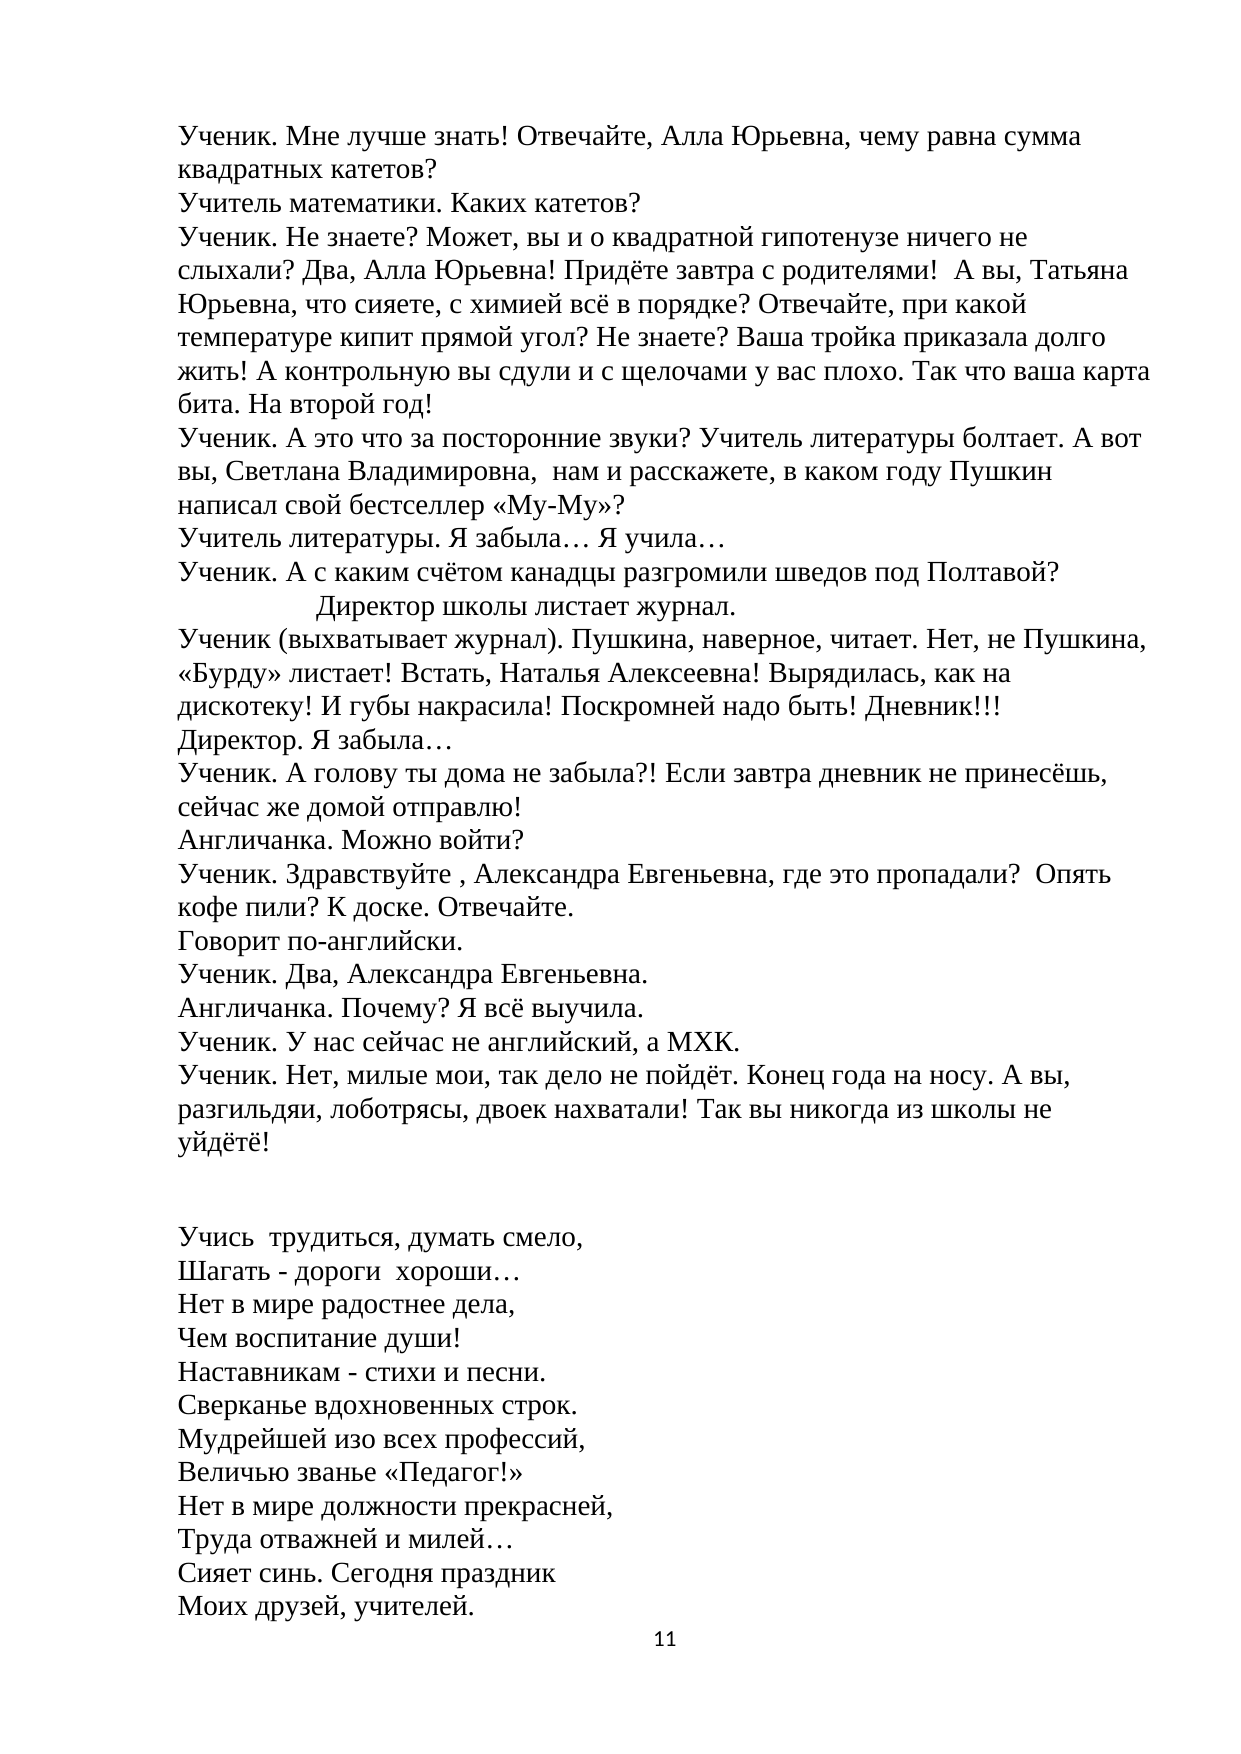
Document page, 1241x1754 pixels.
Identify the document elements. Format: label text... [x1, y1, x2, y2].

text Директор школы листает журнал. [177, 588, 1152, 621]
text Нет в мире радостнее дела, [177, 1287, 1152, 1320]
text Учитель литературы. Я забыла… Я учила… [177, 521, 1152, 554]
text Сверканье вдохновенных строк. [177, 1387, 1152, 1421]
text Англичанка. Можно войти? [177, 822, 1152, 856]
text Мудрейшей изо всех профессий, [177, 1421, 1152, 1454]
text Учитель математики. Каких катетов? [177, 185, 1152, 219]
text Нет в мире должности прекрасней, [177, 1488, 1152, 1521]
text Ученик. Мне лучше знать! Отвечайте, Алла Юрьевна, чему равна сумма квадратных катетов? [177, 118, 1152, 185]
text Директор. Я забыла… [177, 722, 1152, 755]
text Сияет синь. Сегодня праздник [177, 1555, 1152, 1588]
text Ученик. А с каким счётом канадцы разгромили шведов под Полтавой? [177, 554, 1152, 588]
text Труда отважней и милей… [177, 1521, 1152, 1555]
text Учись трудиться, думать смело, [177, 1219, 1152, 1253]
text Величью званье «Педагог!» [177, 1454, 1152, 1488]
text Ученик. Здравствуйте , Александра Евгеньевна, где это пропадали? Опять кофе пили? К доске. Отвечайте. [177, 856, 1152, 923]
text Ученик. Нет, милые мои, так дело не пойдёт. Конец года на носу. А вы, разгильдяи, лоботрясы, двоек нахватали! Так вы никогда из школы не уйдётё! [177, 1057, 1152, 1158]
text Англичанка. Почему? Я всё выучила. [177, 990, 1152, 1024]
text Шагать - дороги хороши… [177, 1253, 1152, 1287]
text Ученик (выхватывает журнал). Пушкина, наверное, читает. Нет, не Пушкина, «Бурду» листает! Встать, Наталья Алексеевна! Вырядилась, как на дискотеку! И губы накрасила! Поскромней надо быть! Дневник!!! [177, 621, 1152, 722]
text Ученик. А голову ты дома не забыла?! Если завтра дневник не принесёшь, сейчас же домой отправлю! [177, 755, 1152, 822]
text Моих друзей, учителей. [177, 1588, 1152, 1622]
text Ученик. Два, Александра Евгеньевна. [177, 957, 1152, 990]
text Ученик. У нас сейчас не английский, а МХК. [177, 1024, 1152, 1057]
text Ученик. А это что за посторонние звуки? Учитель литературы болтает. А вот вы, Светлана Владимировна, нам и расскажете, в каком году Пушкин написал свой бестселлер «Му-Му»? [177, 420, 1152, 521]
text Говорит по-английски. [177, 923, 1152, 957]
text Ученик. Не знаете? Может, вы и о квадратной гипотенузе ничего не слыхали? Два, Алла Юрьевна! Придёте завтра с родителями! А вы, Татьяна Юрьевна, что сияете, с химией всё в порядке? Отвечайте, при какой температуре кипит прямой угол? Не знаете? Ваша тройка приказала долго жить! А контрольную вы сдули и с щелочами у вас плохо. Так что ваша карта бита. На второй год! [177, 219, 1152, 420]
text Чем воспитание души! [177, 1320, 1152, 1354]
text Наставникам - стихи и песни. [177, 1354, 1152, 1387]
